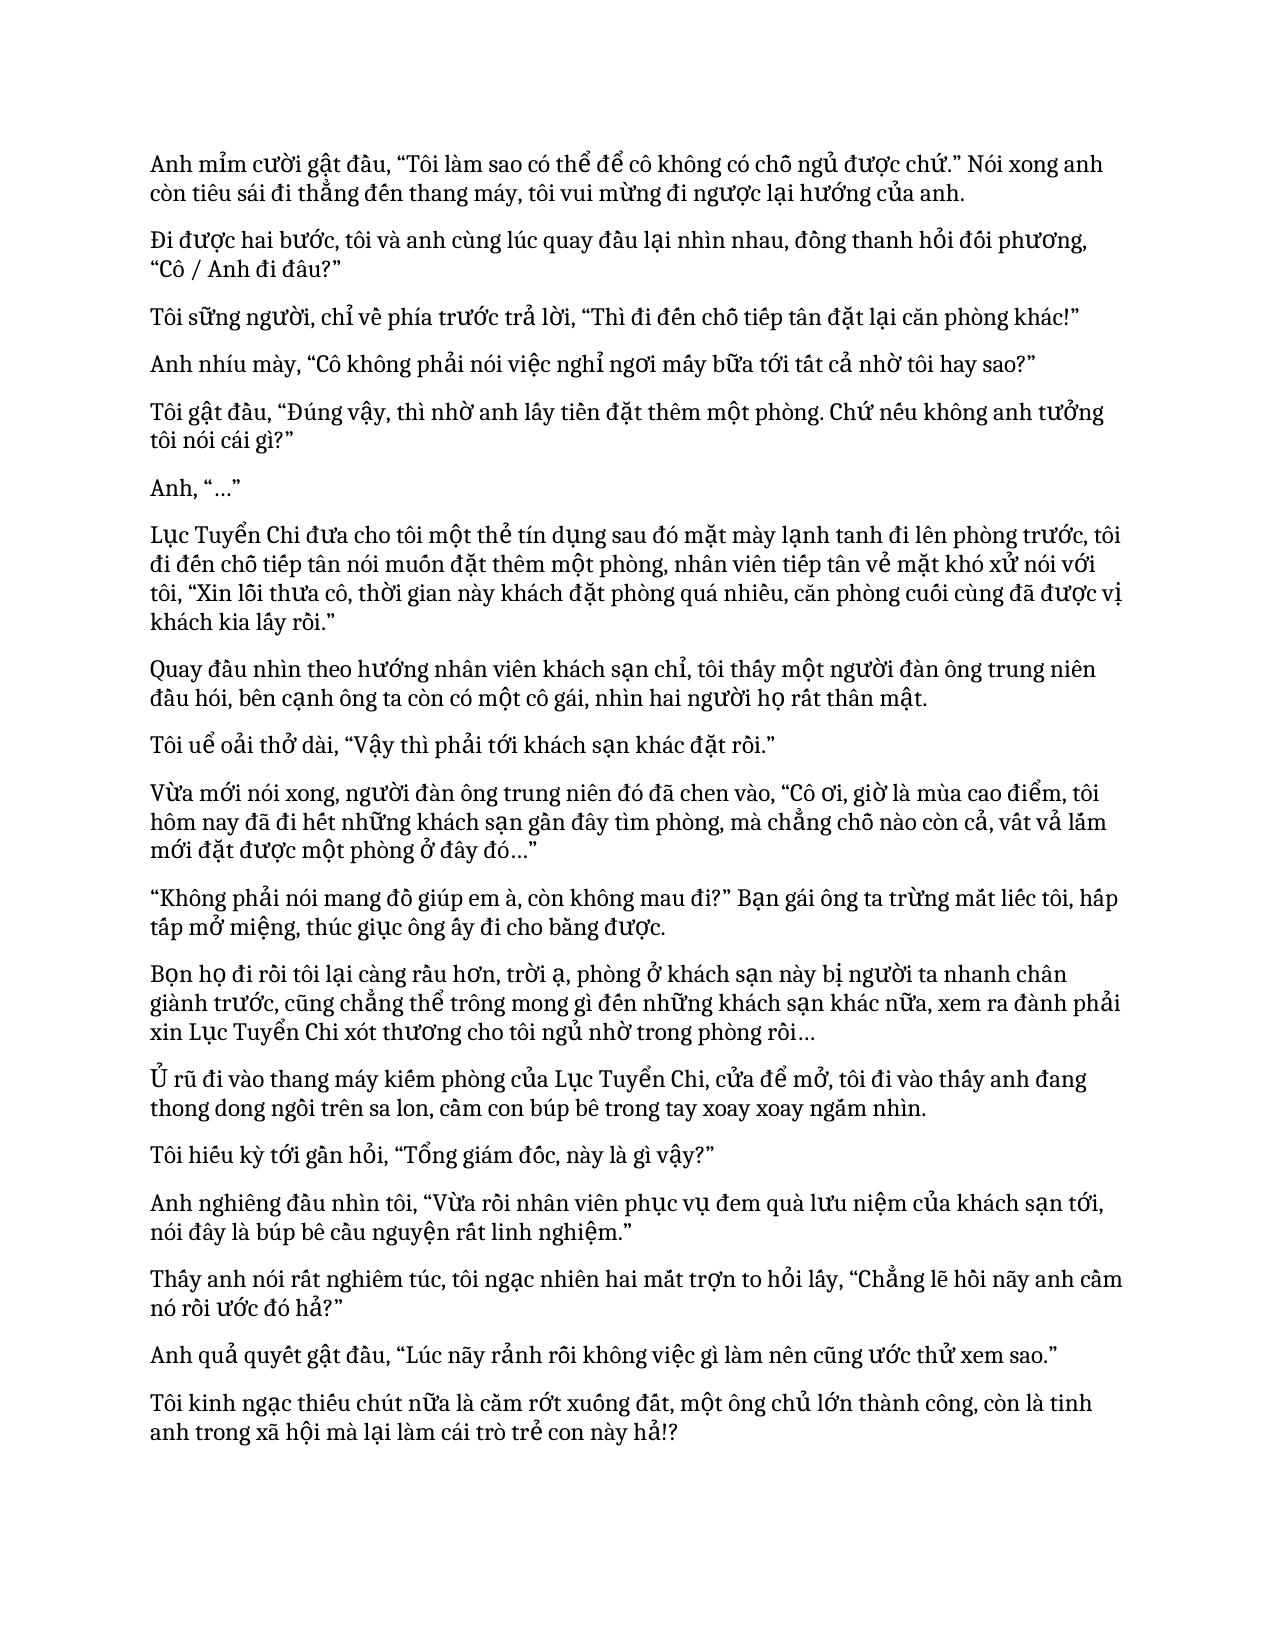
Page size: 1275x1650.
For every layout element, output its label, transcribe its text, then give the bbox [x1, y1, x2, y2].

text Tôi gật đầu, “Đúng vậy, thì nhờ anh lấy tiền đặt thêm một phòng. Chứ nếu không anh tưởng tôi nói cái gì?” [150, 397, 1125, 455]
text Thấy anh nói rất nghiêm túc, tôi ngạc nhiên hai mắt trợn to hỏi lấy, “Chẳng lẽ hồi nãy anh cầm nó rồi ước đó hả?” [150, 1265, 1125, 1322]
text Tôi uể oải thở dài, “Vậy thì phải tới khách sạn khác đặt rồi.” [150, 731, 1125, 760]
text Quay đầu nhìn theo hướng nhân viên khách sạn chỉ, tôi thấy một người đàn ông trung niên đầu hói, bên cạnh ông ta còn có một cô gái, nhìn hai người họ rất thân mật. [150, 655, 1125, 712]
text Vừa mới nói xong, người đàn ông trung niên đó đã chen vào, “Cô ơi, giờ là mùa cao điểm, tôi hôm nay đã đi hết những khách sạn gần đây tìm phòng, mà chẳng chỗ nào còn cả, vất vả lắm mới đặt được một phòng ở đây đó…” [150, 779, 1125, 865]
text Lục Tuyển Chi đưa cho tôi một thẻ tín dụng sau đó mặt mày lạnh tanh đi lên phòng trước, tôi đi đến chỗ tiếp tân nói muốn đặt thêm một phòng, nhân viên tiếp tân vẻ mặt khó xử nói với tôi, “Xin lỗi thưa cô, thời gian này khách đặt phòng quá nhiều, căn phòng cuối cùng đã được vị khách kia lấy rồi.” [150, 521, 1125, 636]
text Tôi hiếu kỳ tới gần hỏi, “Tổng giám đốc, này là gì vậy?” [150, 1141, 1125, 1170]
text Tôi kinh ngạc thiếu chút nữa là cằm rớt xuống đất, một ông chủ lớn thành công, còn là tinh anh trong xã hội mà lại làm cái trò trẻ con này hả!? [150, 1389, 1125, 1446]
text Tôi sững người, chỉ về phía trước trả lời, “Thì đi đến chỗ tiếp tân đặt lại căn phòng khác!” [150, 302, 1125, 331]
text Anh, “…” [150, 474, 1125, 502]
text Anh quả quyết gật đầu, “Lúc nãy rảnh rỗi không việc gì làm nên cũng ước thử xem sao.” [150, 1341, 1125, 1370]
text Bọn họ đi rồi tôi lại càng rầu hơn, trời ạ, phòng ở khách sạn này bị người ta nhanh chân giành trước, cũng chẳng thể trông mong gì đến những khách sạn khác nữa, xem ra đành phải xin Lục Tuyển Chi xót thương cho tôi ngủ nhờ trong phòng rồi… [150, 960, 1125, 1046]
text “Không phải nói mang đồ giúp em à, còn không mau đi?” Bạn gái ông ta trừng mắt liếc tôi, hấp tấp mở miệng, thúc giục ông ấy đi cho bằng được. [150, 884, 1125, 941]
text Anh nhíu mày, “Cô không phải nói việc nghỉ ngơi mấy bữa tới tất cả nhờ tôi hay sao?” [150, 350, 1125, 379]
text Đi được hai bước, tôi và anh cùng lúc quay đầu lại nhìn nhau, đồng thanh hỏi đối phương, “Cô / Anh đi đâu?” [150, 226, 1125, 284]
text Anh mỉm cười gật đầu, “Tôi làm sao có thể để cô không có chỗ ngủ được chứ.” Nói xong anh còn tiêu sái đi thẳng đến thang máy, tôi vui mừng đi ngược lại hướng của anh. [150, 150, 1125, 207]
text Ủ rũ đi vào thang máy kiếm phòng của Lục Tuyển Chi, cửa để mở, tôi đi vào thấy anh đang thong dong ngồi trên sa lon, cầm con búp bê trong tay xoay xoay ngắm nhìn. [150, 1065, 1125, 1122]
text Anh nghiêng đầu nhìn tôi, “Vừa rồi nhân viên phục vụ đem quà lưu niệm của khách sạn tới, nói đây là búp bê cầu nguyện rất linh nghiệm.” [150, 1189, 1125, 1246]
